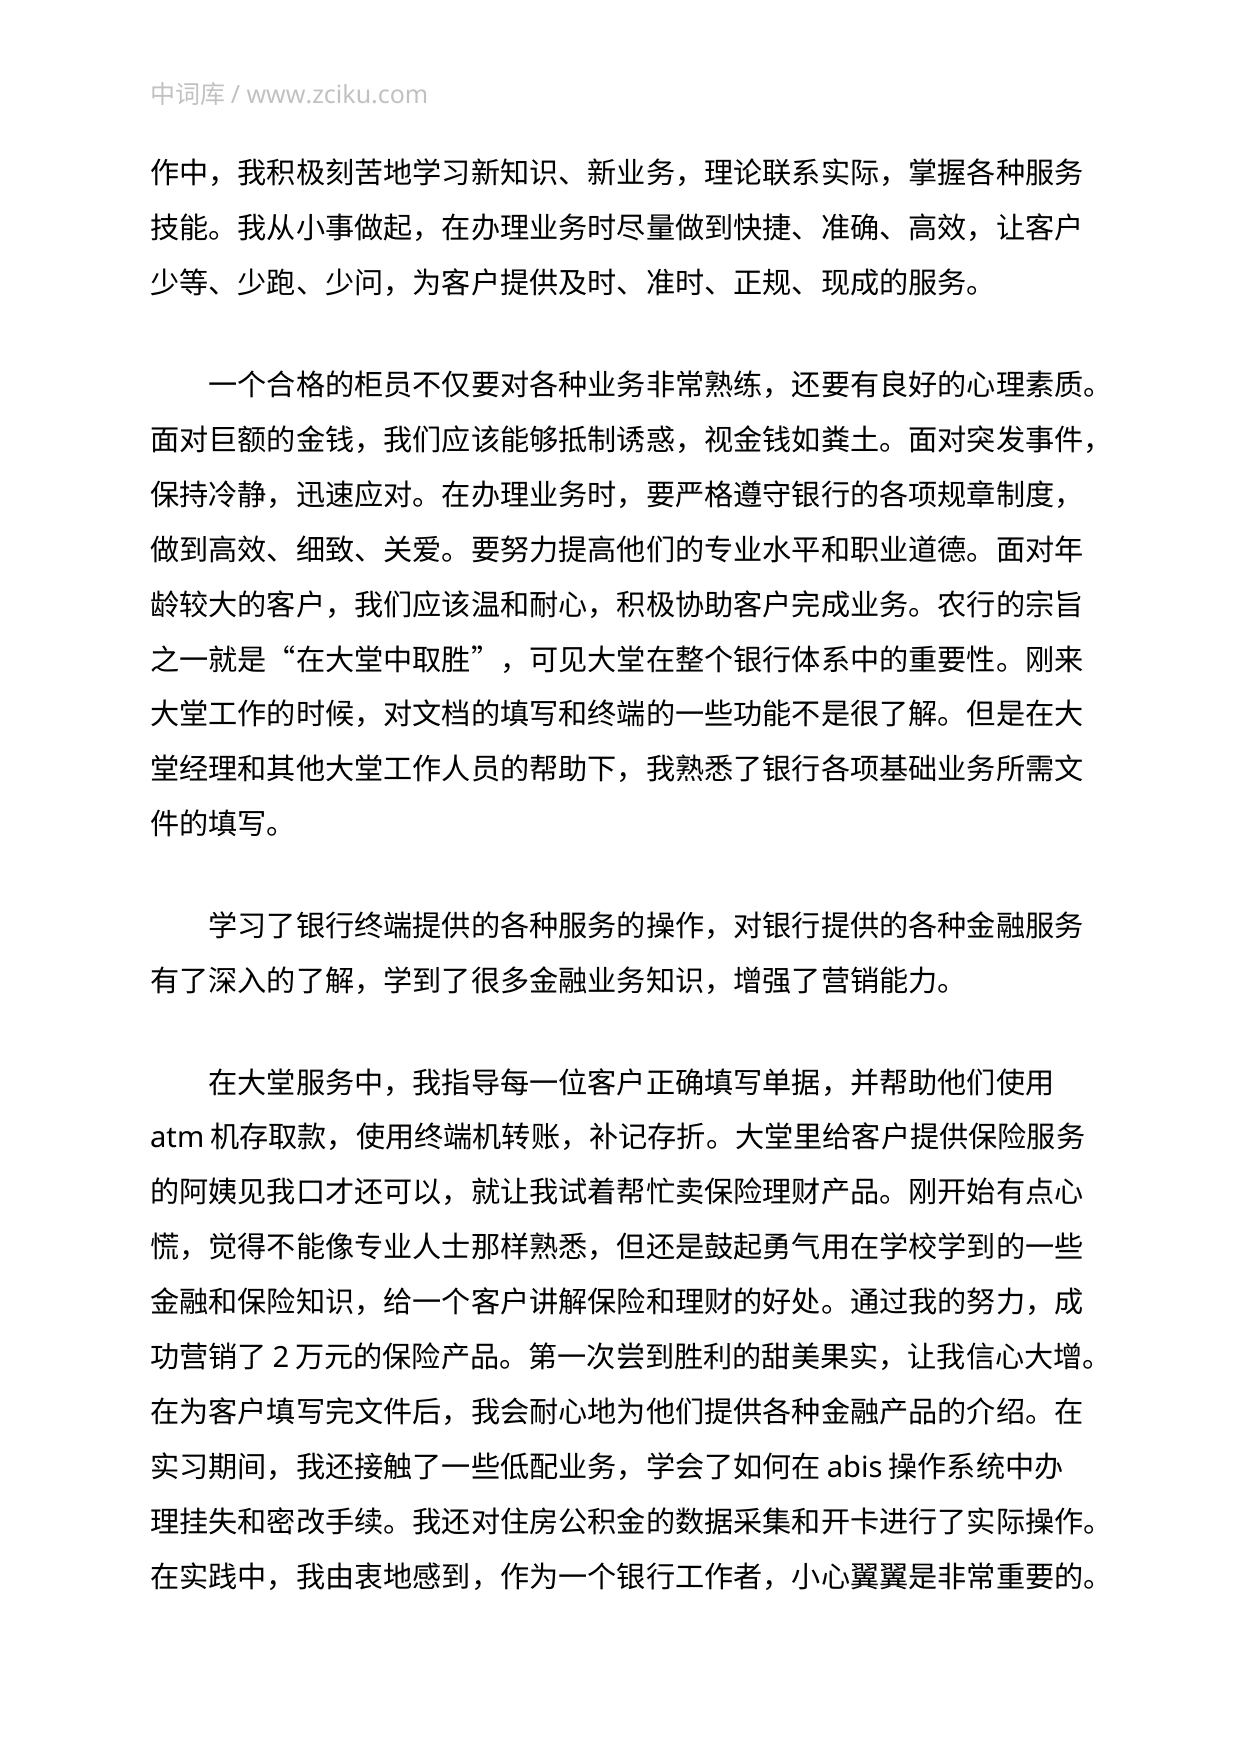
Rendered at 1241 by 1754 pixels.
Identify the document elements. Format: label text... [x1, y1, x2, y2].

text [150, 150, 1090, 302]
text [150, 1059, 1090, 1596]
text 学习了银行终端提供的各种服务的操作，对银行提供的各种金融服务有了深入的了解，学到了很多金融业务知识，增强了营销能力。 [150, 902, 1090, 1000]
text 一个合格的柜员不仅要对各种业务非常熟练，还要有良好的心理素质。面对巨额的金钱，我们应该能够抵制诱惑，视金钱如粪土。面对突发事件，保持冷静，迅速应对。在办理业务时，要严格遵守银行的各项规章制度，做到高效、细致、关爱。要努力提高他们的专业水平和职业道德。面对年龄较大的客户，我们应该温和耐心，积极协助客户完成业务。农行的宗旨之一就是“在大堂中取胜”，可见大堂在整个银行体系中的重要性。刚来大堂工作的时候，对文档的填写和终端的一些功能不是很了解。但是在大堂经理和其他大堂工作人员的帮助下，我熟悉了银行各项基础业务所需文件的填写。 [150, 362, 1090, 843]
